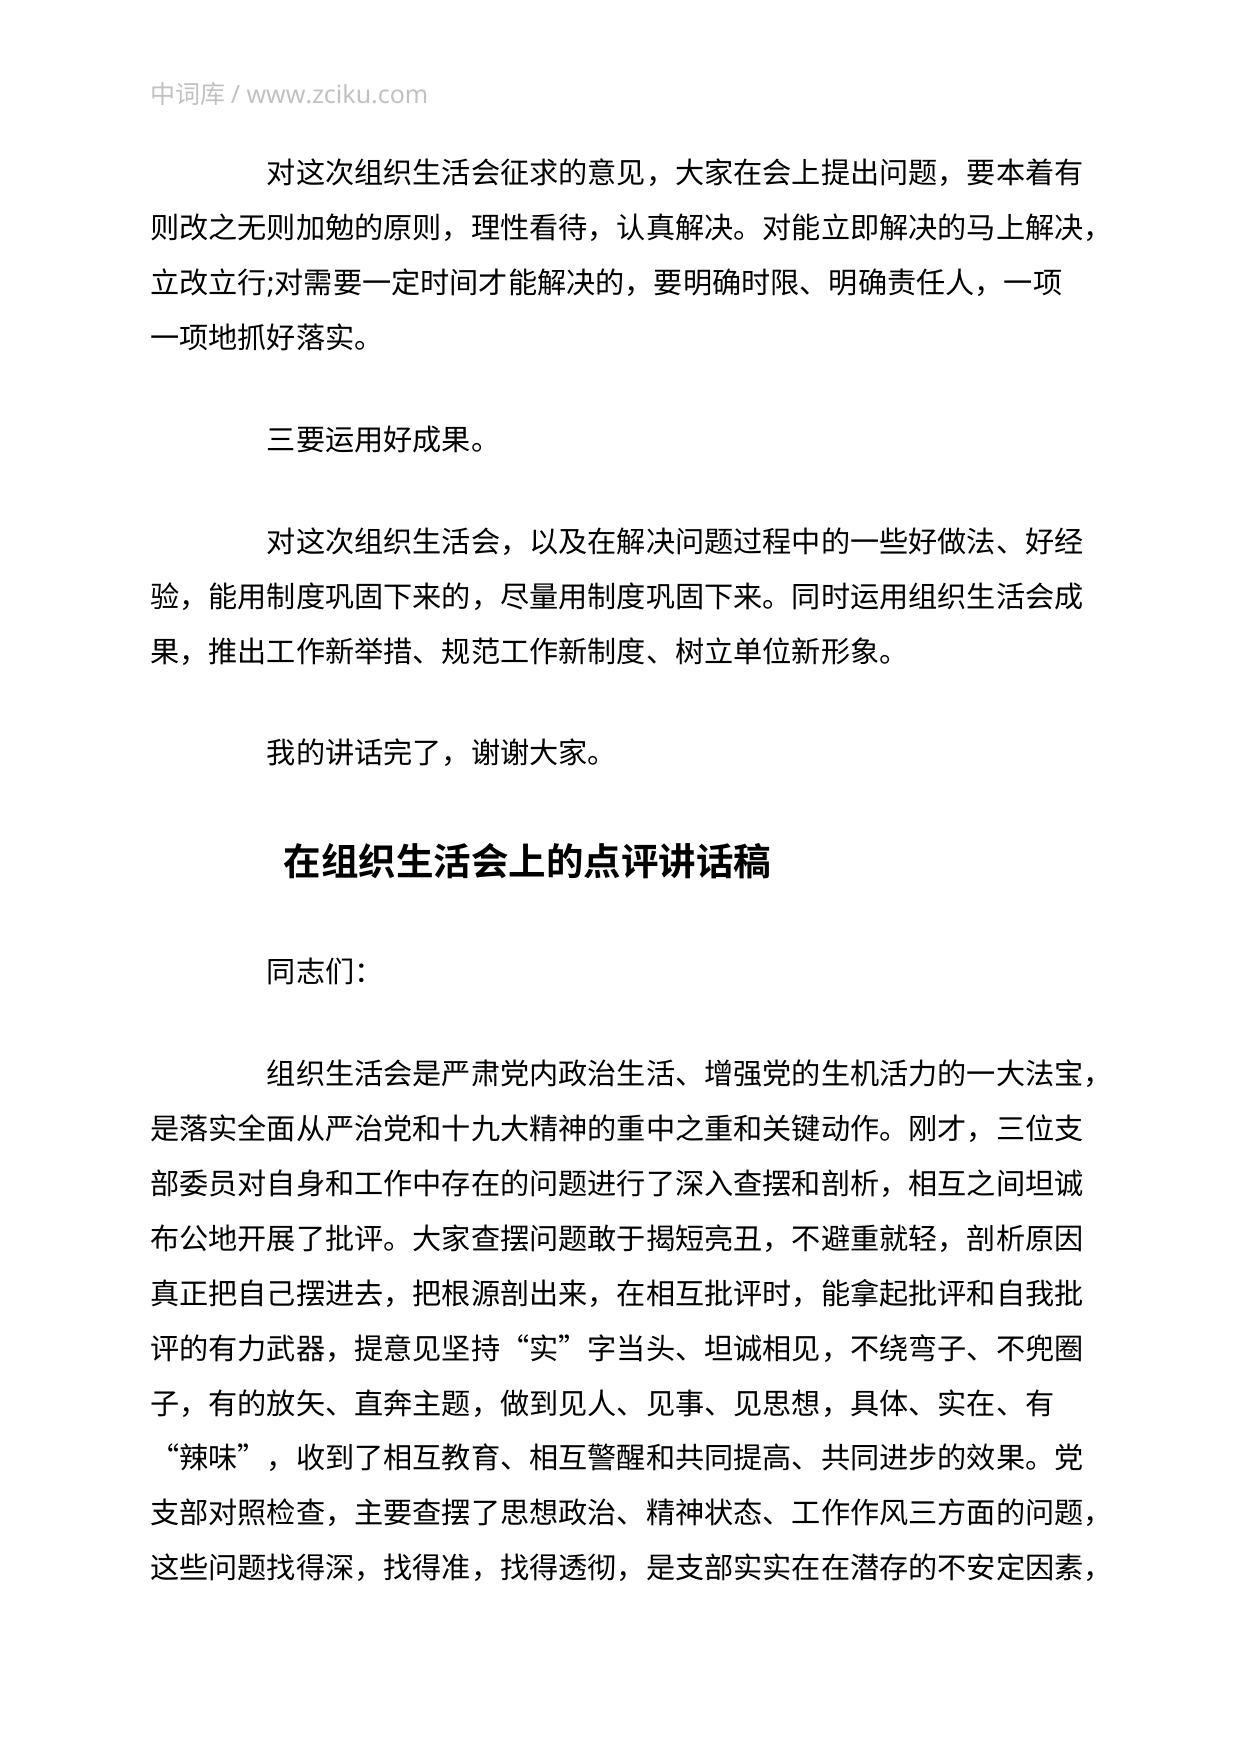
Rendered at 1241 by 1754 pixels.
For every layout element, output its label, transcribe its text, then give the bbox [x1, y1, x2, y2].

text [150, 1051, 1090, 1587]
text 我的讲话完了，谢谢大家。 [150, 730, 1090, 772]
text 三要运用好成果。 [150, 417, 1090, 459]
text 同志们： [150, 949, 1090, 991]
text 对这次组织生活会，以及在解决问题过程中的一些好做法、好经验，能用制度巩固下来的，尽量用制度巩固下来。同时运用组织生活会成果，推出工作新举措、规范工作新制度、树立单位新形象。 [150, 518, 1090, 670]
text 在组织生活会上的点评讲话稿 [150, 832, 1090, 886]
text 对这次组织生活会征求的意见，大家在会上提出问题，要本着有则改之无则加勉的原则，理性看待，认真解决。对能立即解决的马上解决，立改立行;对需要一定时间才能解决的，要明确时限、明确责任人，一项一项地抓好落实。 [150, 150, 1090, 357]
